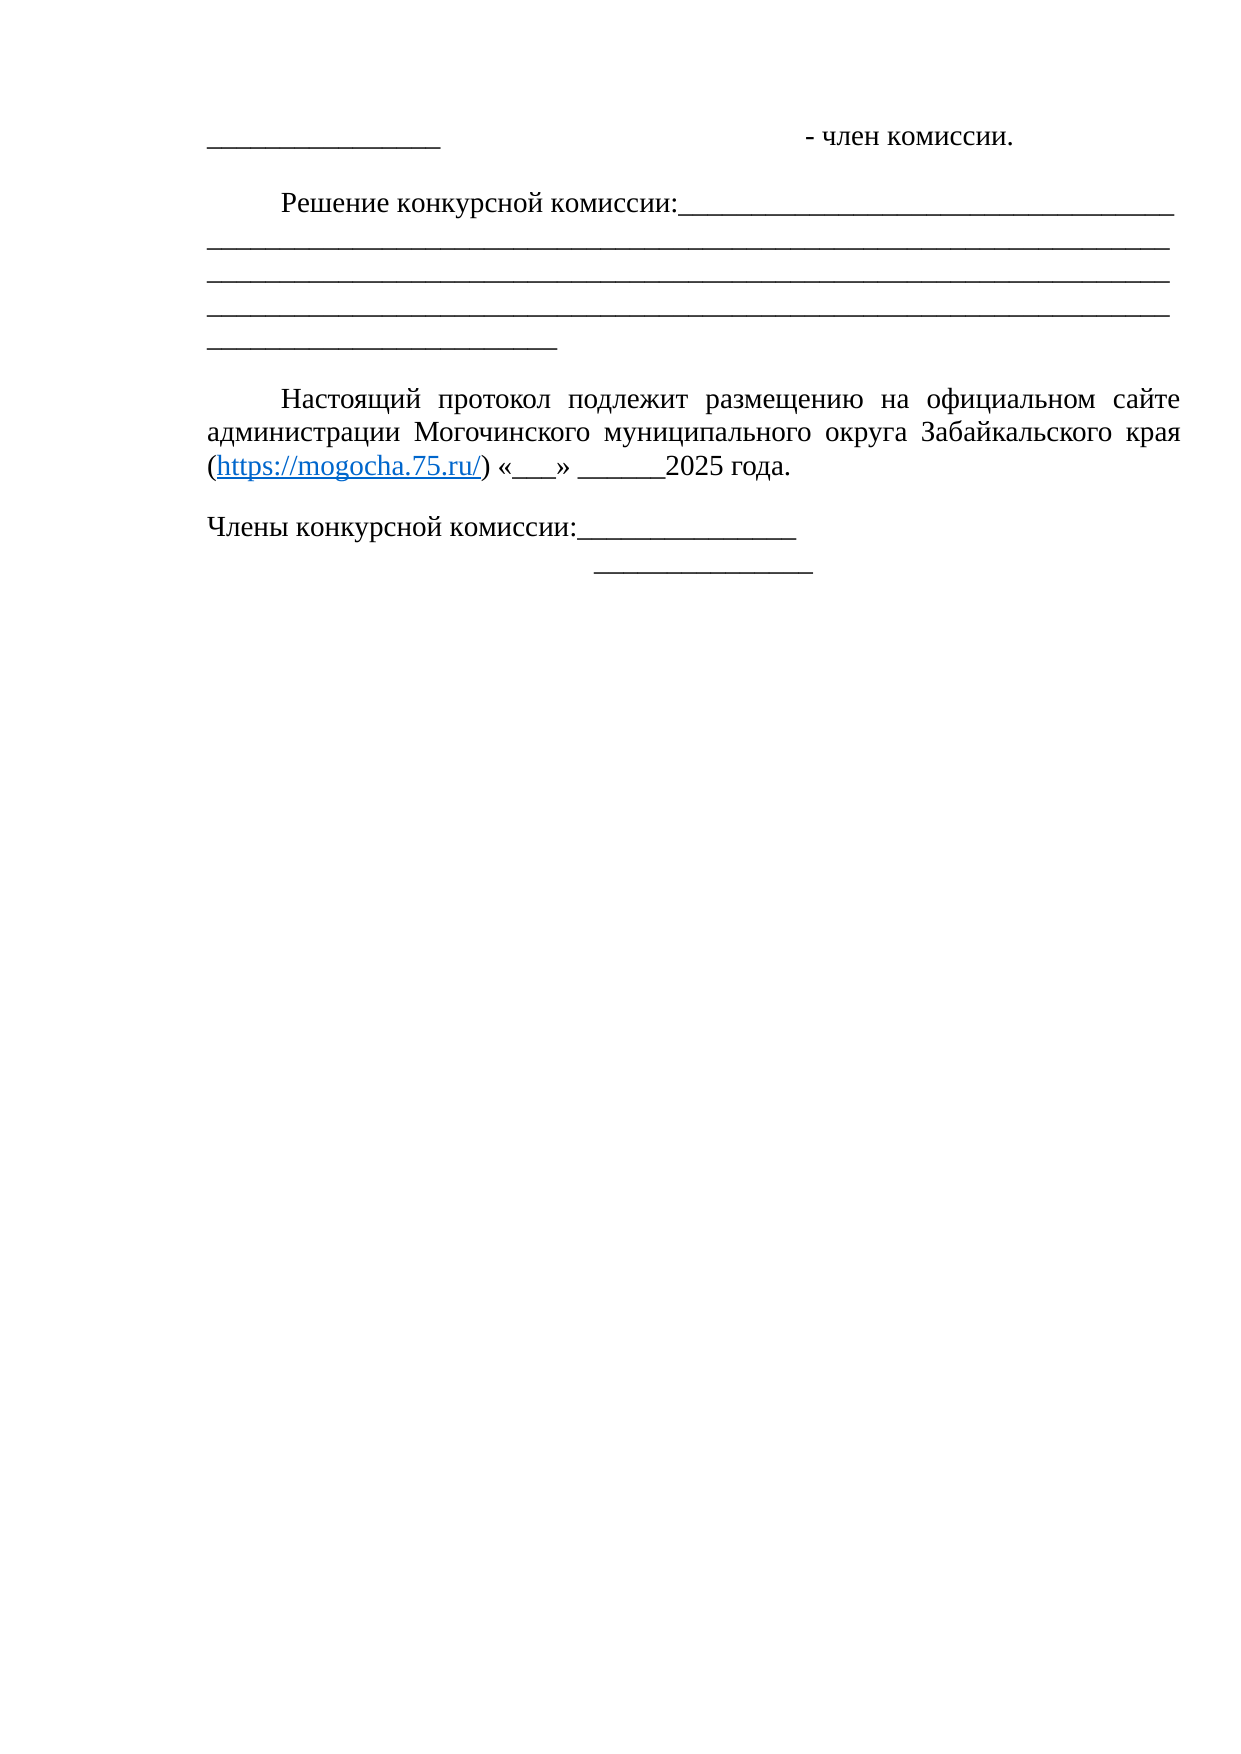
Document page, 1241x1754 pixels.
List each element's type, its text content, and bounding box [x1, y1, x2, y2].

text ________________ - член комиссии. [207, 118, 1181, 152]
text Решение конкурсной комиссии:________________________________________________________________________________________________________________________________________________________________________________________________________________________________________________________________ [207, 185, 1181, 353]
text Члены конкурсной комиссии:_______________ [207, 509, 1181, 543]
text Настоящий протокол подлежит размещению на официальном сайте администрации Могочинского муниципального округа Забайкальского края (https://mogocha.75.ru/) «___» ______2025 года. [207, 381, 1181, 482]
text _______________ [207, 543, 1181, 577]
